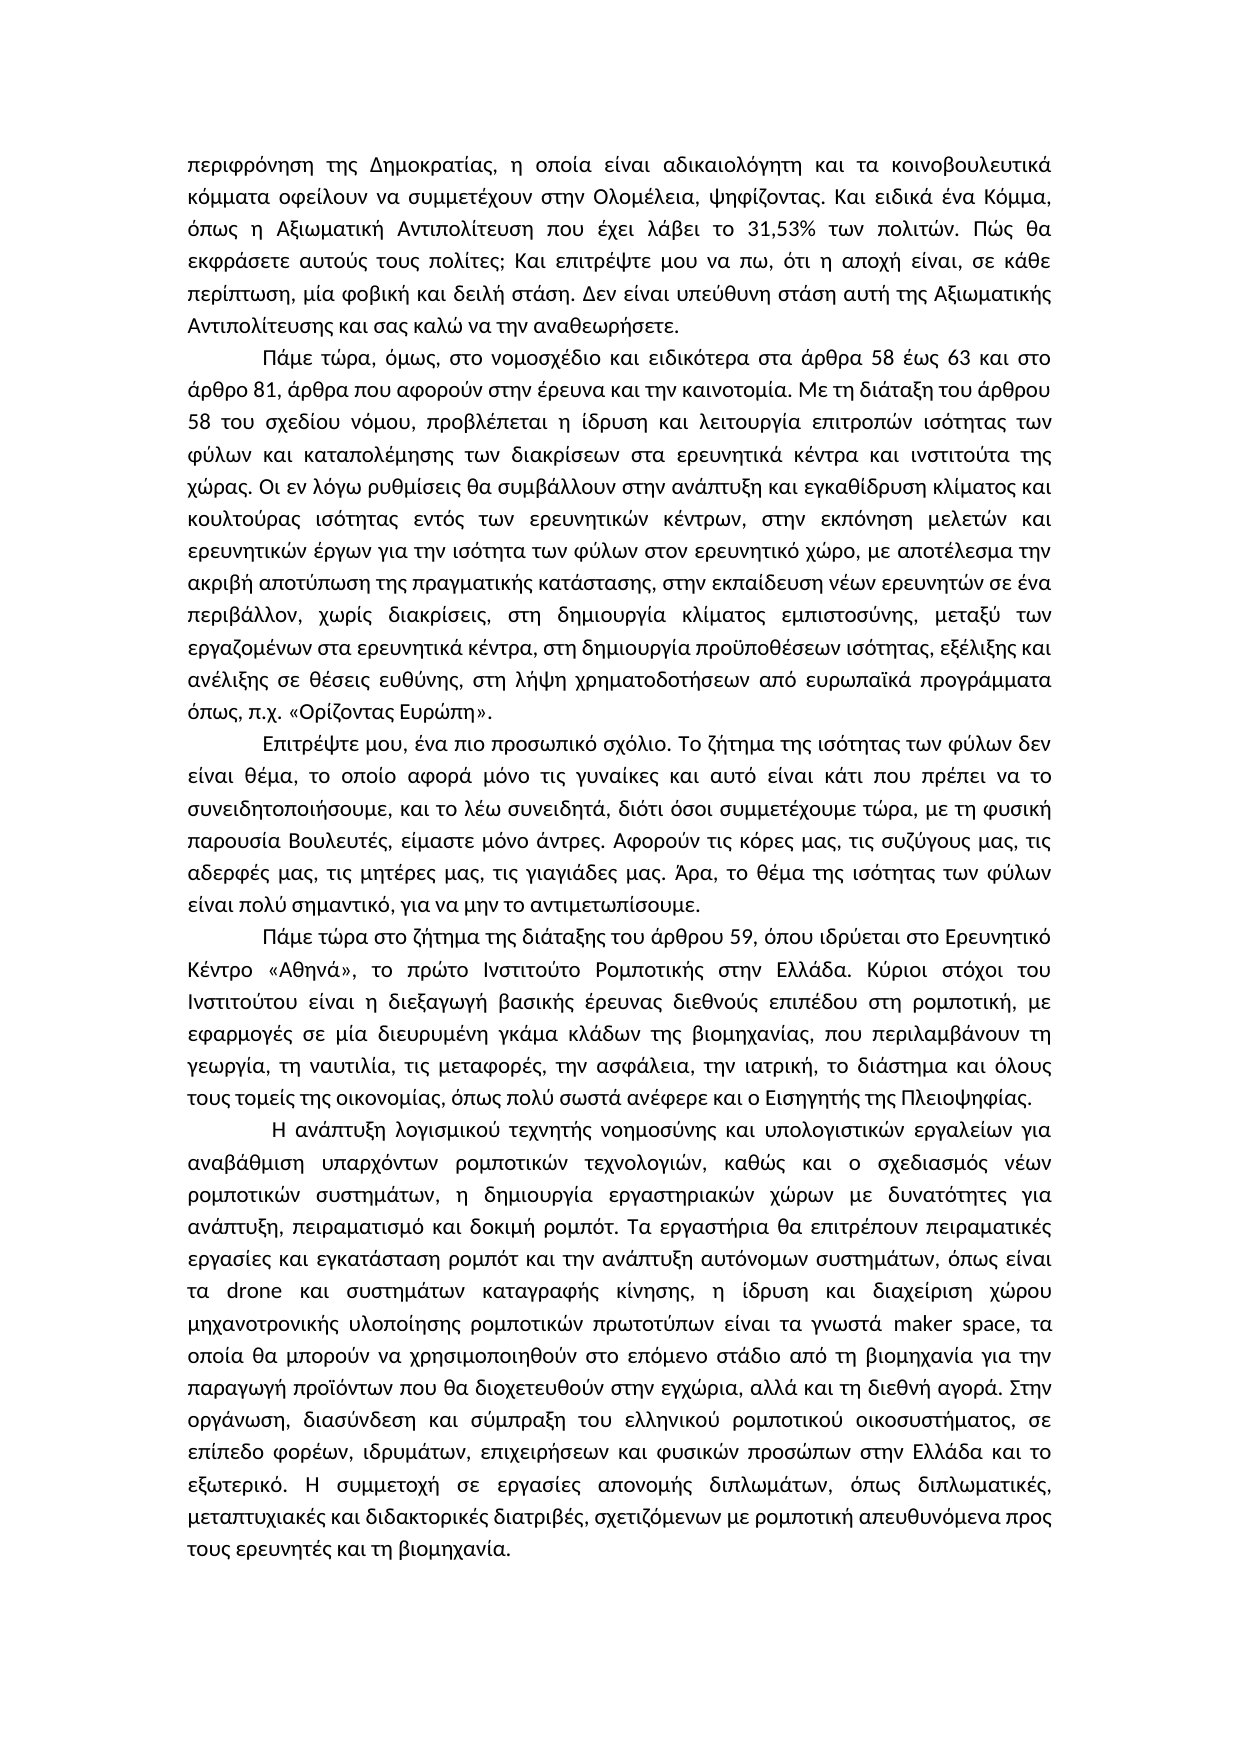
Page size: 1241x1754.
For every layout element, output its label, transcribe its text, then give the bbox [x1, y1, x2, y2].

text Επιτρέψτε μου, ένα πιο προσωπικό σχόλιο. Το ζήτημα της ισότητας των φύλων δεν είναι θέμα, το οποίο αφορά μόνο τις γυναίκες και αυτό είναι κάτι που πρέπει να το συνειδητοποιήσουμε, και το λέω συνειδητά, διότι όσοι συμμετέχουμε τώρα, με τη φυσική παρουσία Βουλευτές, είμαστε μόνο άντρες. Αφορούν τις κόρες μας, τις συζύγους μας, τις αδερφές μας, τις μητέρες μας, τις γιαγιάδες μας. Άρα, το θέμα της ισότητας των φύλων είναι πολύ σημαντικό, για να μην το αντιμετωπίσουμε. [187, 729, 1053, 918]
text Πάμε τώρα στο ζήτημα της διάταξης του άρθρου 59, όπου ιδρύεται στο Ερευνητικό Κέντρο «Αθηνά», το πρώτο Ινστιτούτο Ρομποτικής στην Ελλάδα. Κύριοι στόχοι του Ινστιτούτου είναι η διεξαγωγή βασικής έρευνας διεθνούς επιπέδου στη ρομποτική, με εφαρμογές σε μία διευρυμένη γκάμα κλάδων της βιομηχανίας, που περιλαμβάνουν τη γεωργία, τη ναυτιλία, τις μεταφορές, την ασφάλεια, την ιατρική, το διάστημα και όλους τους τομείς της οικονομίας, όπως πολύ σωστά ανέφερε και ο Εισηγητής της Πλειοψηφίας. [187, 922, 1053, 1111]
text Πάμε τώρα, όμως, στο νομοσχέδιο και ειδικότερα στα άρθρα 58 έως 63 και στο άρθρο 81, άρθρα που αφορούν στην έρευνα και την καινοτομία. Με τη διάταξη του άρθρου 58 του σχεδίου νόμου, προβλέπεται η ίδρυση και λειτουργία επιτροπών ισότητας των φύλων και καταπολέμησης των διακρίσεων στα ερευνητικά κέντρα και ινστιτούτα της χώρας. Οι εν λόγω ρυθμίσεις θα συμβάλλουν στην ανάπτυξη και εγκαθίδρυση κλίματος και κουλτούρας ισότητας εντός των ερευνητικών κέντρων, στην εκπόνηση μελετών και ερευνητικών έργων για την ισότητα των φύλων στον ερευνητικό χώρο, με αποτέλεσμα την ακριβή αποτύπωση της πραγματικής κατάστασης, στην εκπαίδευση νέων ερευνητών σε ένα περιβάλλον, χωρίς διακρίσεις, στη δημιουργία κλίματος εμπιστοσύνης, μεταξύ των εργαζομένων στα ερευνητικά κέντρα, στη δημιουργία προϋποθέσεων ισότητας, εξέλιξης και ανέλιξης σε θέσεις ευθύνης, στη λήψη χρηματοδοτήσεων από ευρωπαϊκά προγράμματα όπως, π.χ. «Ορίζοντας Ευρώπη». [187, 343, 1053, 725]
text Η ανάπτυξη λογισμικού τεχνητής νοημοσύνης και υπολογιστικών εργαλείων για αναβάθμιση υπαρχόντων ρομποτικών τεχνολογιών, καθώς και ο σχεδιασμός νέων ρομποτικών συστημάτων, η δημιουργία εργαστηριακών χώρων με δυνατότητες για ανάπτυξη, πειραματισμό και δοκιμή ρομπότ. Τα εργαστήρια θα επιτρέπουν πειραματικές εργασίες και εγκατάσταση ρομπότ και την ανάπτυξη αυτόνομων συστημάτων, όπως είναι τα drone και συστημάτων καταγραφής κίνησης, η ίδρυση και διαχείριση χώρου μηχανοτρονικής υλοποίησης ρομποτικών πρωτοτύπων είναι τα γνωστά maker space, τα οποία θα μπορούν να χρησιμοποιηθούν στο επόμενο στάδιο από τη βιομηχανία για την παραγωγή προϊόντων που θα διοχετευθούν στην εγχώρια, αλλά και τη διεθνή αγορά. Στην οργάνωση, διασύνδεση και σύμπραξη του ελληνικού ρομποτικού οικοσυστήματος, σε επίπεδο φορέων, ιδρυμάτων, επιχειρήσεων και φυσικών προσώπων στην Ελλάδα και το εξωτερικό. Η συμμετοχή σε εργασίες απονομής διπλωμάτων, όπως διπλωματικές, μεταπτυχιακές και διδακτορικές διατριβές, σχετιζόμενων με ρομποτική απευθυνόμενα προς τους ερευνητές και τη βιομηχανία. [187, 1116, 1053, 1562]
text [187, 150, 1053, 339]
